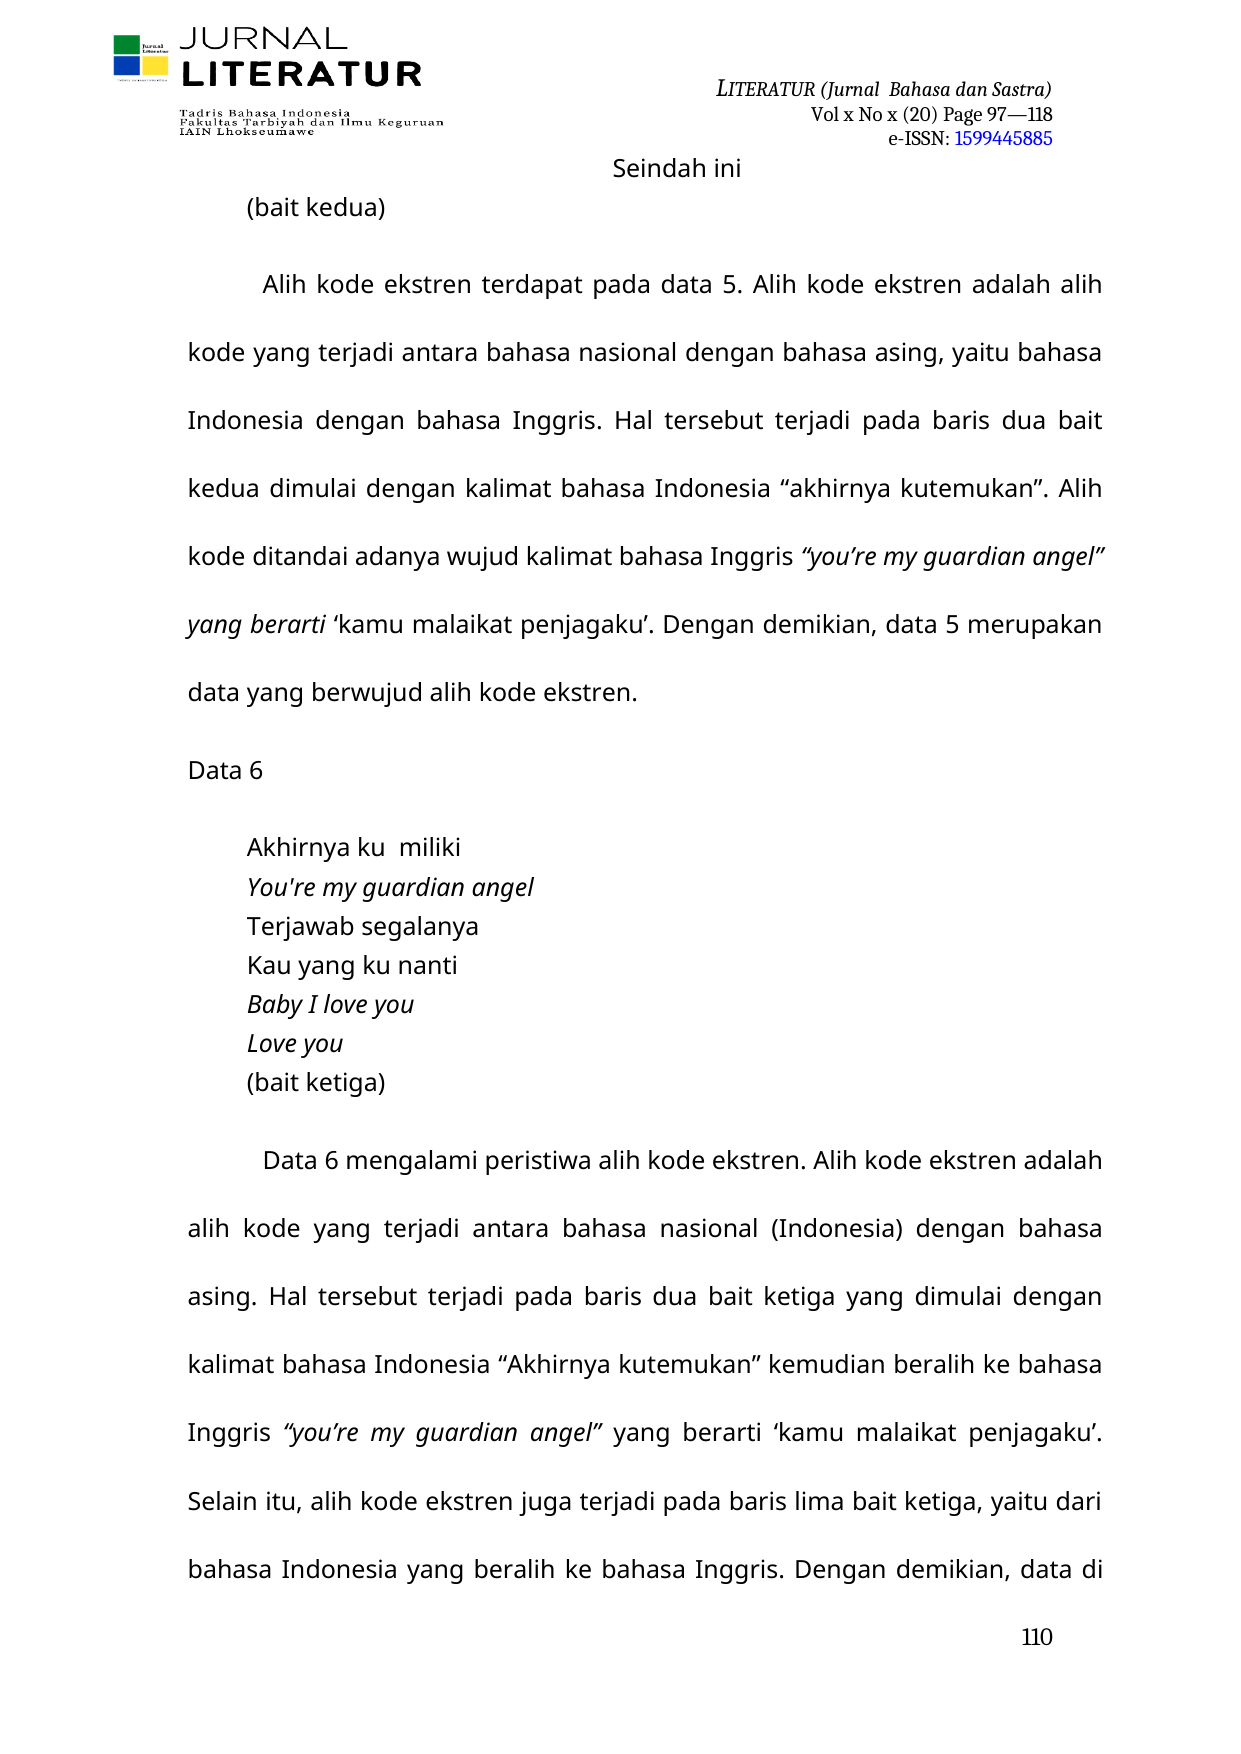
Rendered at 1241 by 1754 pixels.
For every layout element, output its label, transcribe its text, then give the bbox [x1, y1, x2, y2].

text (bait kedua) [247, 189, 1104, 224]
picture [86, 12, 535, 171]
text (bait ketiga) [247, 1065, 1104, 1099]
text Seindah ini [247, 150, 1104, 184]
text Kau yang ku nanti [247, 947, 1104, 982]
text Akhirnya ku miliki [247, 830, 1104, 864]
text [187, 1142, 1104, 1585]
text Terjawab segalanya [247, 908, 1104, 942]
text Love you [247, 1026, 1104, 1060]
text You're my guardian angel [247, 869, 1104, 903]
text Baby I love you [247, 987, 1104, 1021]
text Data 6 [187, 752, 1104, 787]
text Alih kode ekstren terdapat pada data 5. Alih kode ekstren adalah alih kode yang terjadi antara bahasa nasional dengan bahasa asing, yaitu bahasa Indonesia dengan bahasa Inggris. Hal tersebut terjadi pada baris dua bait kedua dimulai dengan kalimat bahasa Indonesia “akhirnya kutemukan”. Alih kode ditandai adanya wujud kalimat bahasa Inggris “you’re my guardian angel” yang berarti ‘kamu malaikat penjagaku’. Dengan demikian, data 5 merupakan data yang berwujud alih kode ekstren. [187, 266, 1104, 709]
